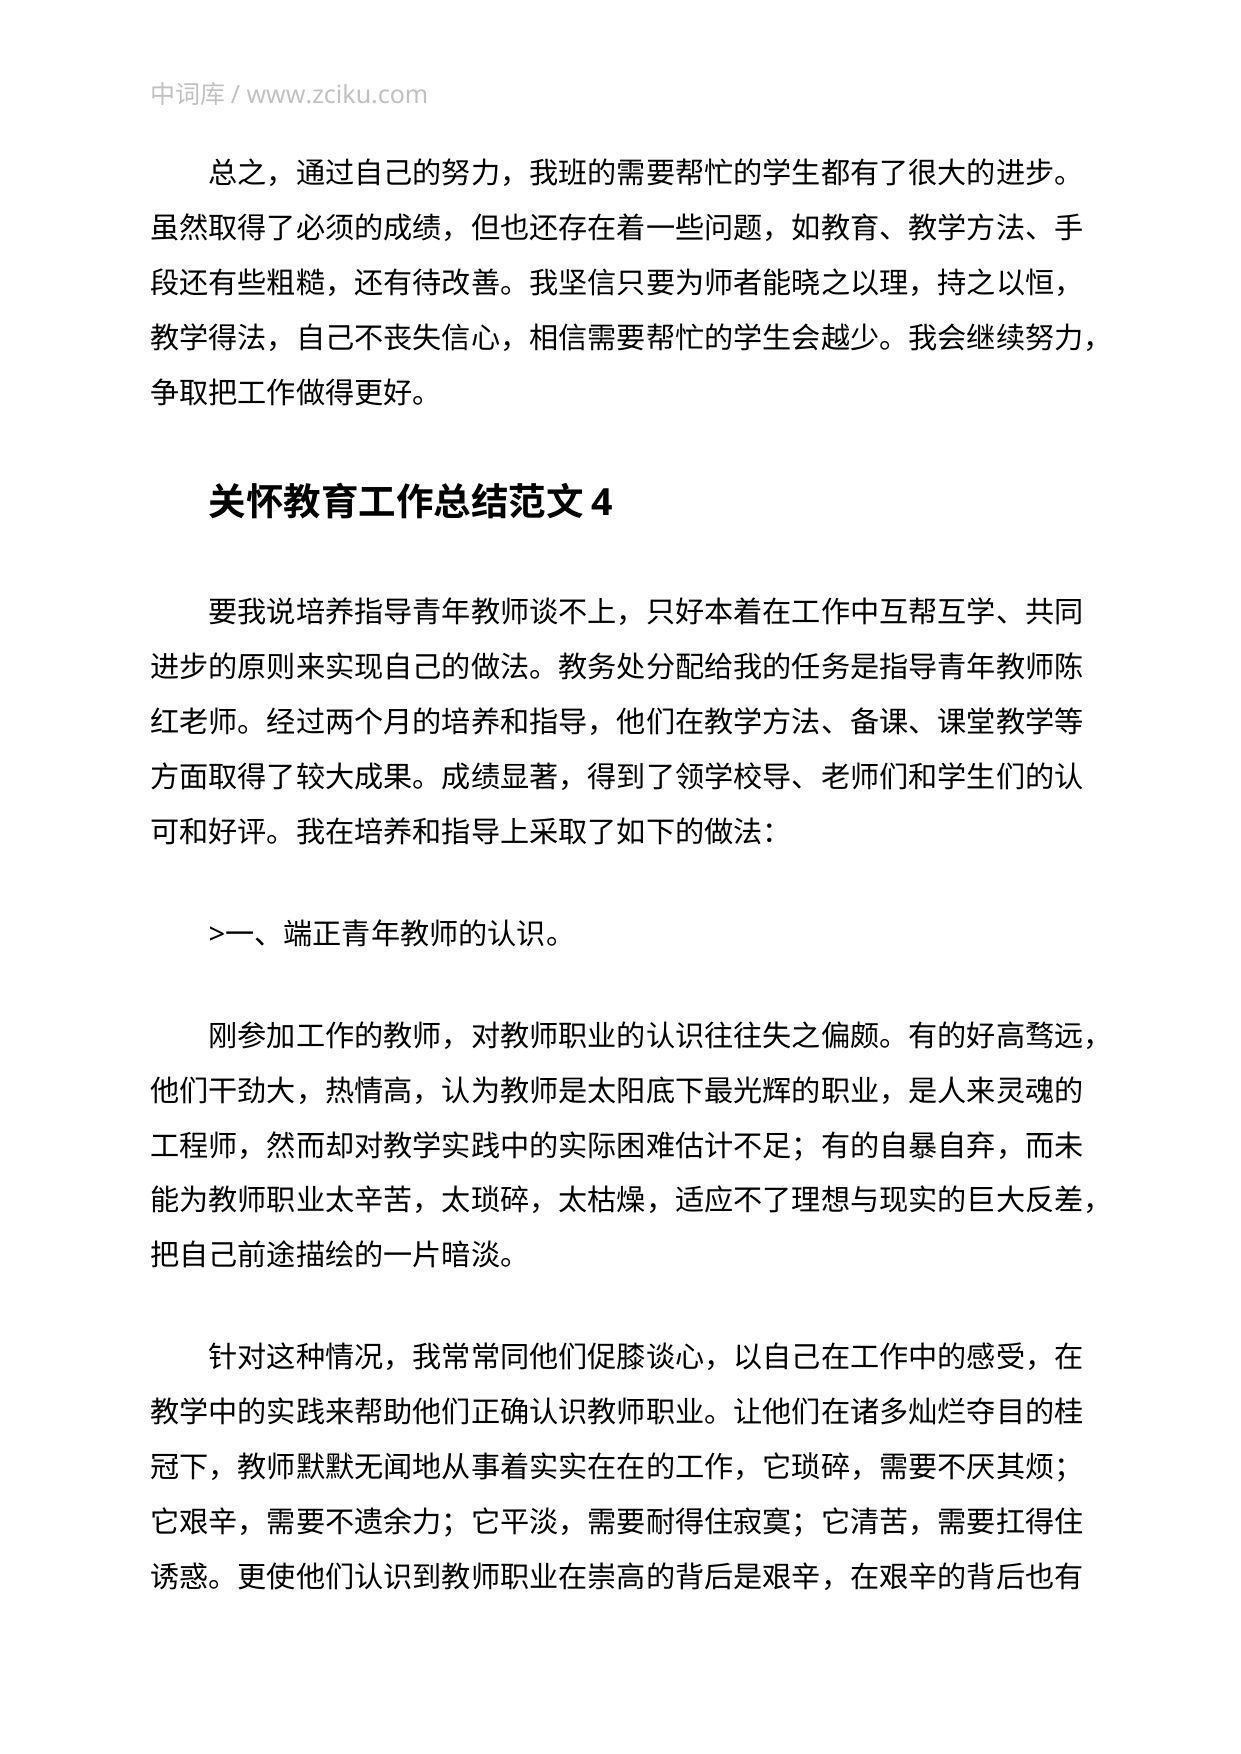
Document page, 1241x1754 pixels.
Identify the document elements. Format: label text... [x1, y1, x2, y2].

text >一、端正青年教师的认识。 [150, 910, 1090, 953]
text 总之，通过自己的努力，我班的需要帮忙的学生都有了很大的进步。虽然取得了必须的成绩，但也还存在着一些问题，如教育、教学方法、手段还有些粗糙，还有待改善。我坚信只要为师者能晓之以理，持之以恒，教学得法，自己不丧失信心，相信需要帮忙的学生会越少。我会继续努力，争取把工作做得更好。 [150, 150, 1090, 412]
text 要我说培养指导青年教师谈不上，只好本着在工作中互帮互学、共同进步的原则来实现自己的做法。教务处分配给我的任务是指导青年教师陈红老师。经过两个月的培养和指导，他们在教学方法、备课、课堂教学等方面取得了较大成果。成绩显著，得到了领学校导、老师们和学生们的认可和好评。我在培养和指导上采取了如下的做法： [150, 589, 1090, 851]
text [150, 1334, 1090, 1596]
text 关怀教育工作总结范文4 [150, 471, 1090, 526]
text 刚参加工作的教师，对教师职业的认识往往失之偏颇。有的好高骛远，他们干劲大，热情高，认为教师是太阳底下最光辉的职业，是人来灵魂的工程师，然而却对教学实践中的实际困难估计不足；有的自暴自弃，而未能为教师职业太辛苦，太琐碎，太枯燥，适应不了理想与现实的巨大反差，把自己前途描绘的一片暗淡。 [150, 1012, 1090, 1274]
